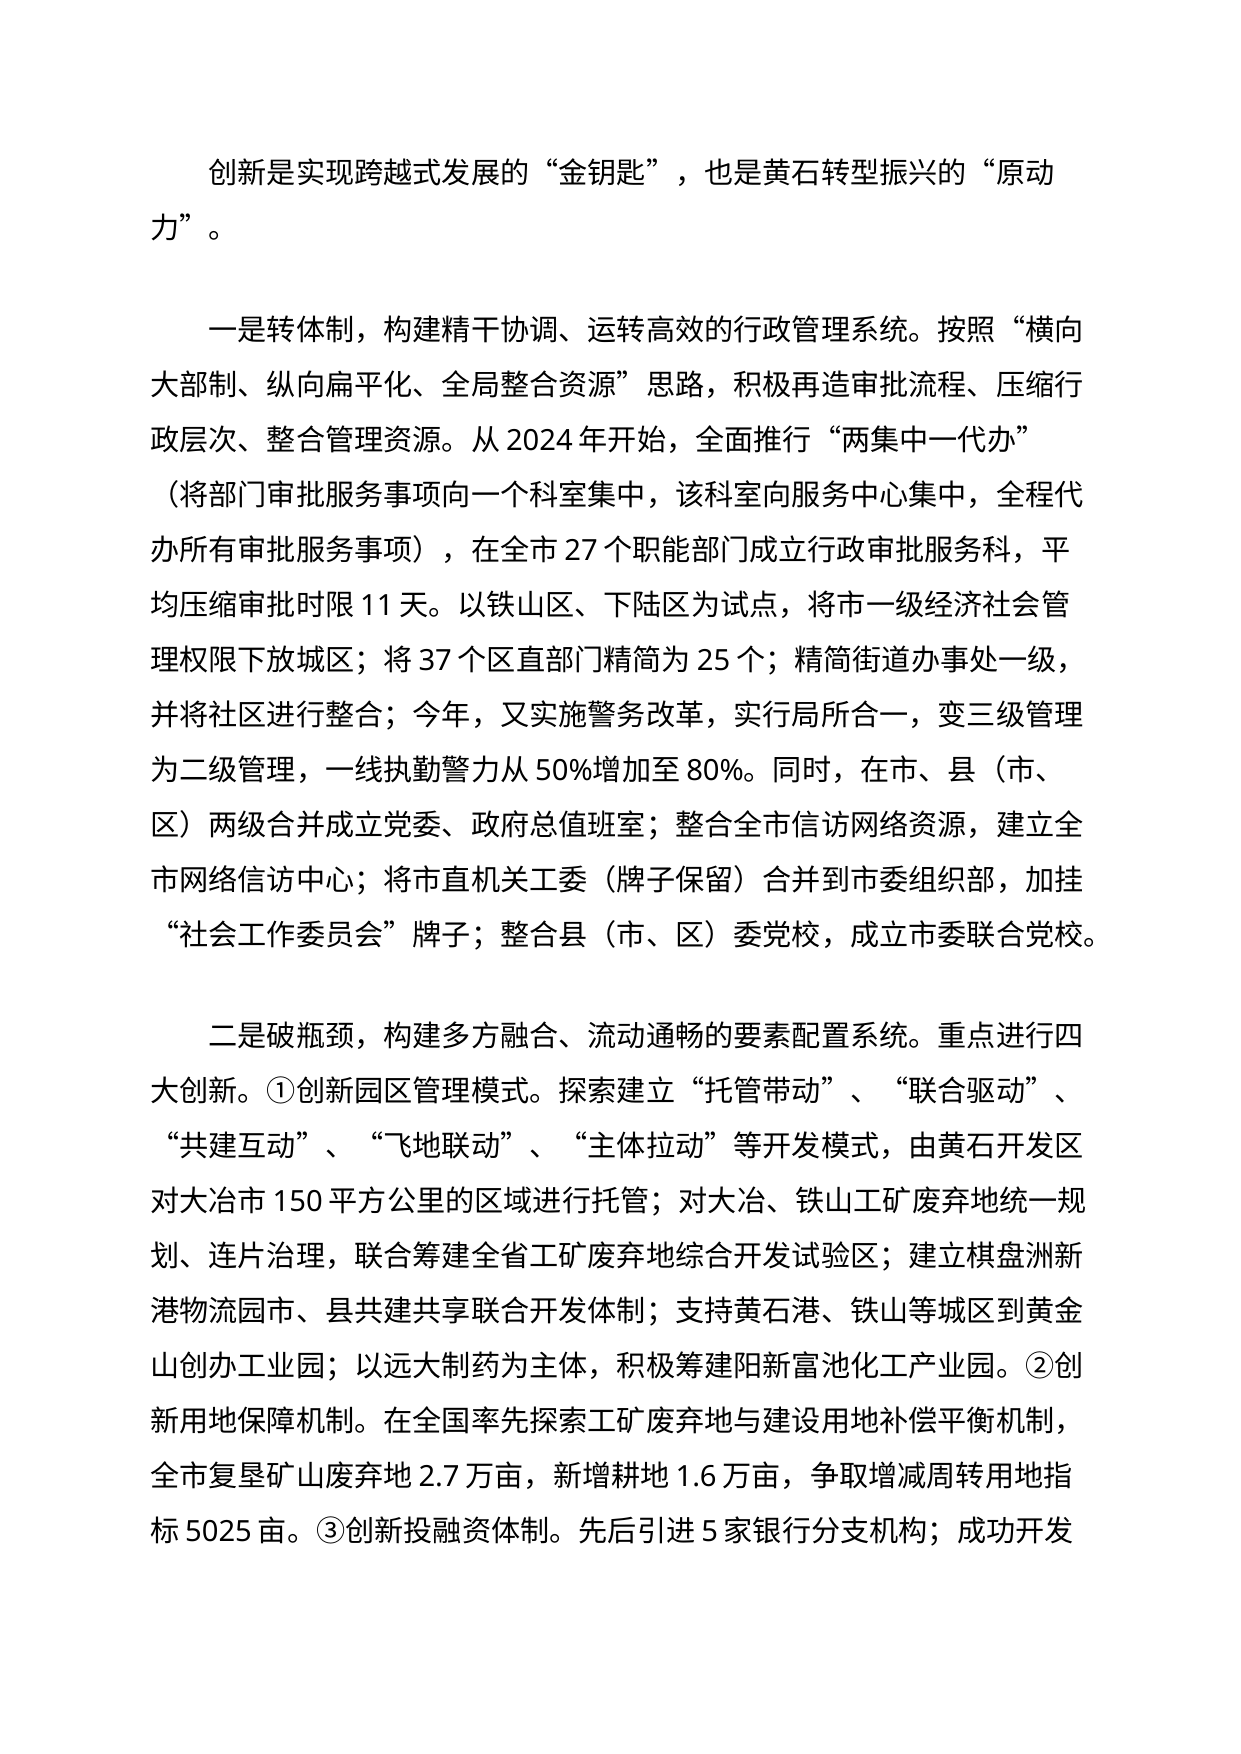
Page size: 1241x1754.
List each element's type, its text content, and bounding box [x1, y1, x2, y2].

text 创新是实现跨越式发展的“金钥匙”，也是黄石转型振兴的“原动力”。 [150, 150, 1090, 247]
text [150, 1013, 1090, 1549]
text 一是转体制，构建精干协调、运转高效的行政管理系统。按照“横向大部制、纵向扁平化、全局整合资源”思路，积极再造审批流程、压缩行政层次、整合管理资源。从2024年开始，全面推行“两集中一代办”（将部门审批服务事项向一个科室集中，该科室向服务中心集中，全程代办所有审批服务事项），在全市27个职能部门成立行政审批服务科，平均压缩审批时限11天。以铁山区、下陆区为试点，将市一级经济社会管理权限下放城区；将37个区直部门精简为25个；精简街道办事处一级，并将社区进行整合；今年，又实施警务改革，实行局所合一，变三级管理为二级管理，一线执勤警力从50%增加至80%。同时，在市、县（市、区）两级合并成立党委、政府总值班室；整合全市信访网络资源，建立全市网络信访中心；将市直机关工委（牌子保留）合并到市委组织部，加挂“社会工作委员会”牌子；整合县（市、区）委党校，成立市委联合党校。 [150, 307, 1090, 953]
